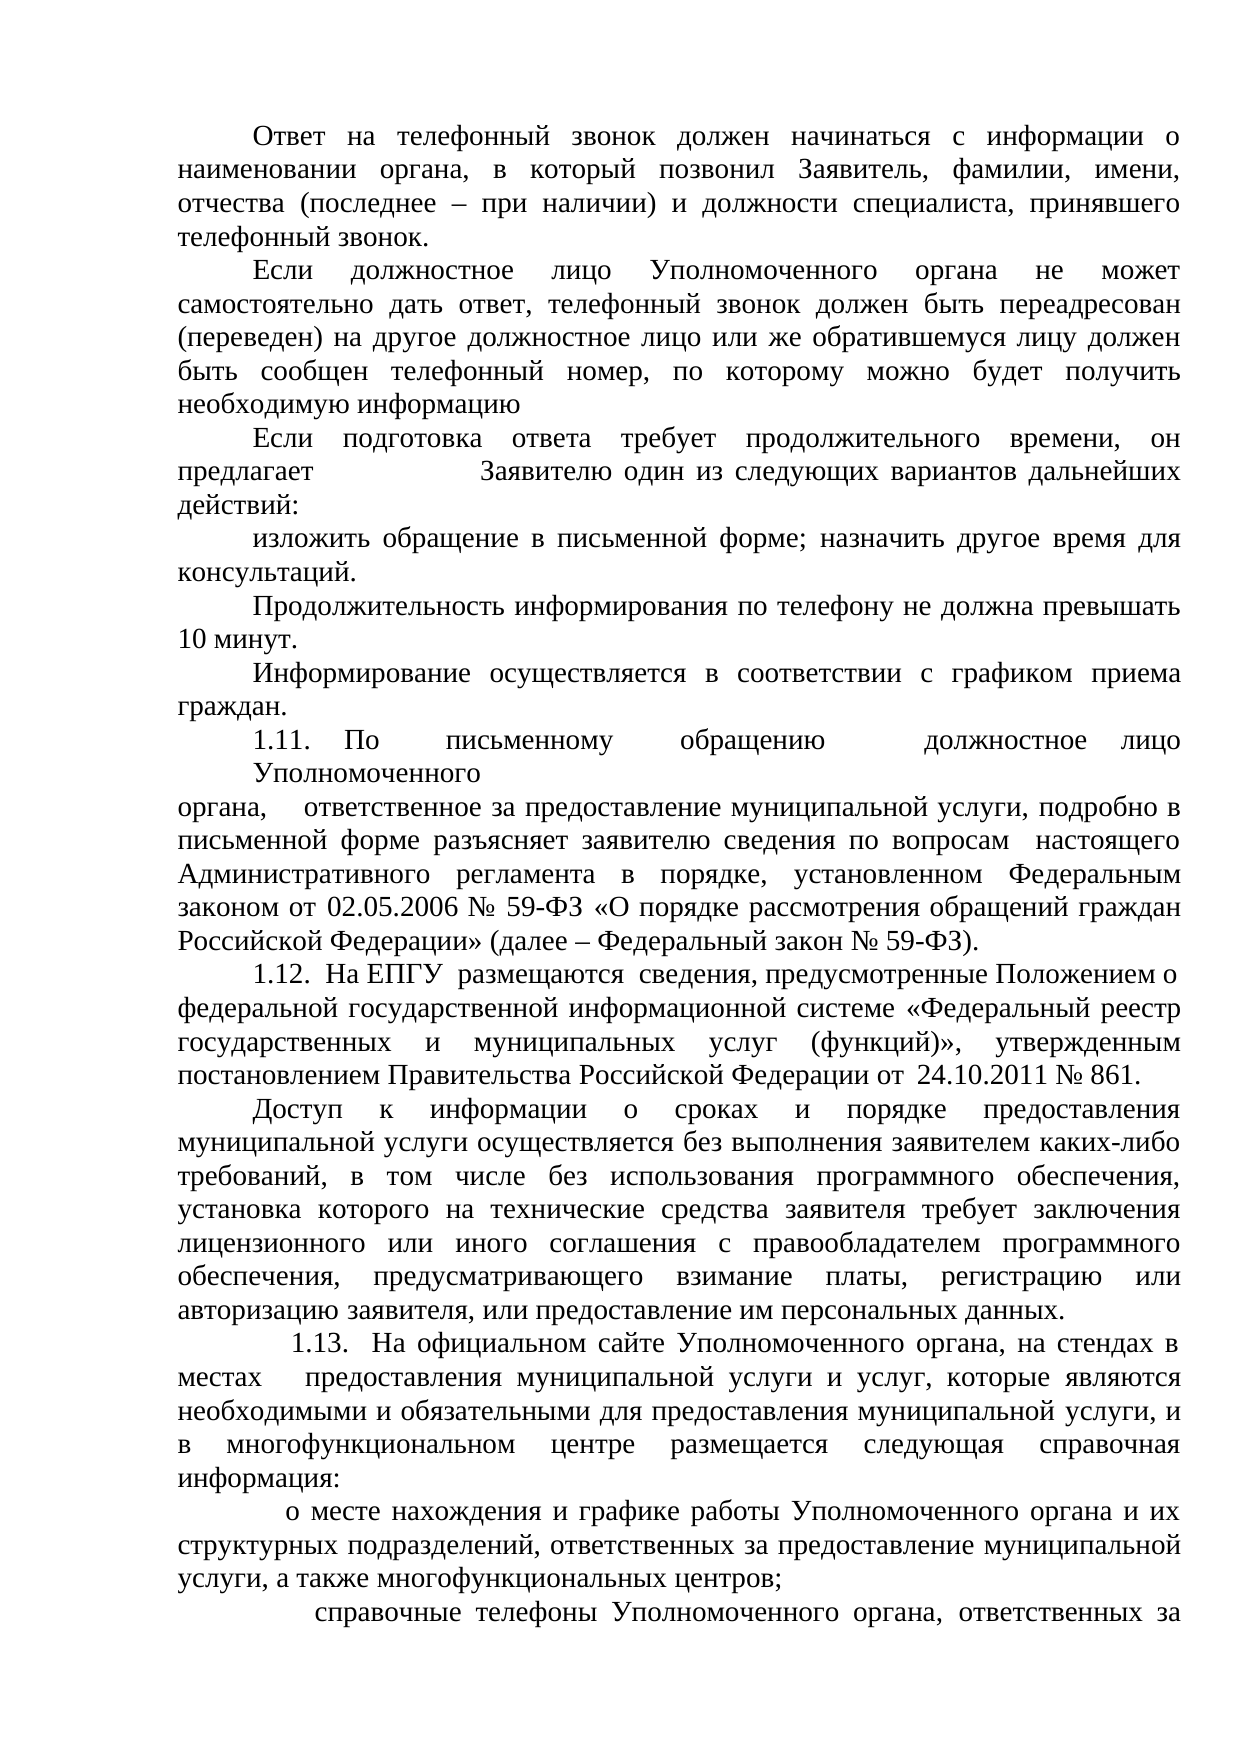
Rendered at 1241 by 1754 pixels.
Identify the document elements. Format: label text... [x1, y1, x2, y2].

text Информирование осуществляется в соответствии с графиком приема граждан. [177, 655, 1181, 722]
text Продолжительность информирования по телефону не должна превышать 10 минут. [177, 588, 1181, 655]
list о месте нахождения и графике работы Уполномоченного органа и их структурных подразделений, ответственных за предоставление муниципальной услуги, а также многофункциональных центров; [177, 1493, 1181, 1594]
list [177, 1594, 1181, 1627]
list 1.11. По письменному обращению должностное лицо Уполномоченного [252, 722, 1181, 789]
text Если подготовка ответа требует продолжительного времени, он предлагает Заявителю один из следующих вариантов дальнейших действий: [177, 420, 1181, 521]
text изложить обращение в письменной форме; назначить другое время для консультаций. [177, 521, 1181, 588]
list органа, ответственное за предоставление муниципальной услуги, подробно в письменной форме разъясняет заявителю сведения по вопросам настоящего Административного регламента в порядке, установленном Федеральным законом от 02.05.2006 № 59-ФЗ «О порядке рассмотрения обращений граждан Российской Федерации» (далее – Федеральный закон № 59-ФЗ). [177, 789, 1181, 957]
text Доступ к информации о сроках и порядке предоставления муниципальной услуги осуществляется без выполнения заявителем каких-либо требований, в том числе без использования программного обеспечения, установка которого на технические средства заявителя требует заключения лицензионного или иного соглашения с правообладателем программного обеспечения, предусматривающего взимание платы, регистрацию или авторизацию заявителя, или предоставление им персональных данных. [177, 1091, 1181, 1326]
list федеральной государственной информационной системе «Федеральный реестр государственных и муниципальных услуг (функций)», утвержденным постановлением Правительства Российской Федерации от 24.10.2011 № 861. [177, 990, 1181, 1091]
text Ответ на телефонный звонок должен начинаться с информации о наименовании органа, в который позвонил Заявитель, фамилии, имени, отчества (последнее – при наличии) и должности специалиста, принявшего телефонный звонок. [177, 118, 1181, 252]
list 1.13. На официальном сайте Уполномоченного органа, на стендах в местах предоставления муниципальной услуги и услуг, которые являются необходимыми и обязательными для предоставления муниципальной услуги, и в многофункциональном центре размещается следующая справочная информация: [177, 1326, 1181, 1493]
text Если должностное лицо Уполномоченного органа не может самостоятельно дать ответ, телефонный звонок должен быть переадресован (переведен) на другое должностное лицо или же обратившемуся лицу должен быть сообщен телефонный номер, по которому можно будет получить необходимую информацию [177, 252, 1181, 420]
list 1.12. На ЕПГУ размещаются сведения, предусмотренные Положением о [252, 957, 1181, 990]
